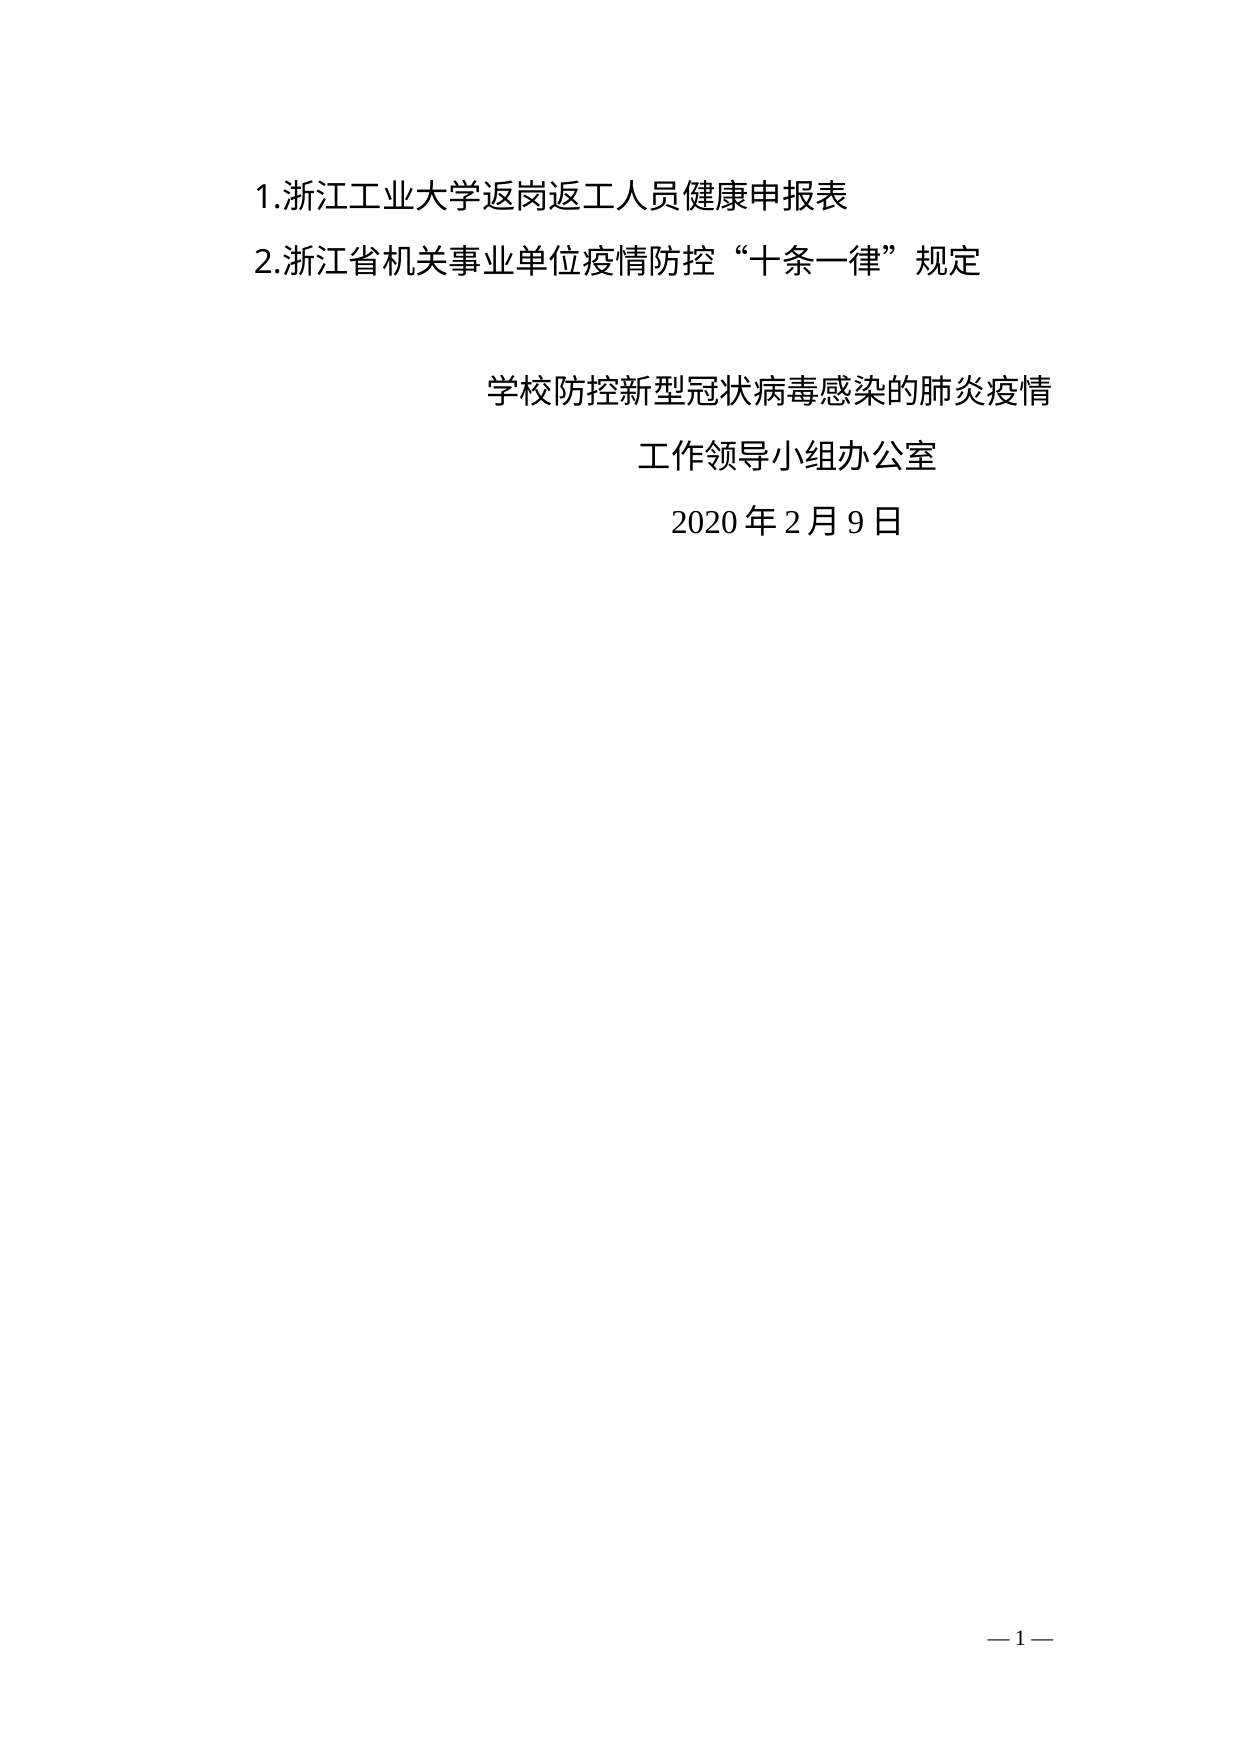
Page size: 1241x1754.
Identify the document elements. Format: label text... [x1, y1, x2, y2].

text 2020年2月9日 [187, 487, 986, 552]
text 1.浙江工业大学返岗返工人员健康申报表 [187, 162, 1036, 227]
text 2.浙江省机关事业单位疫情防控“十条一律”规定 [187, 227, 1036, 292]
text 学校防控新型冠状病毒感染的肺炎疫情 [187, 357, 1053, 422]
text 工作领导小组办公室 [187, 422, 986, 487]
